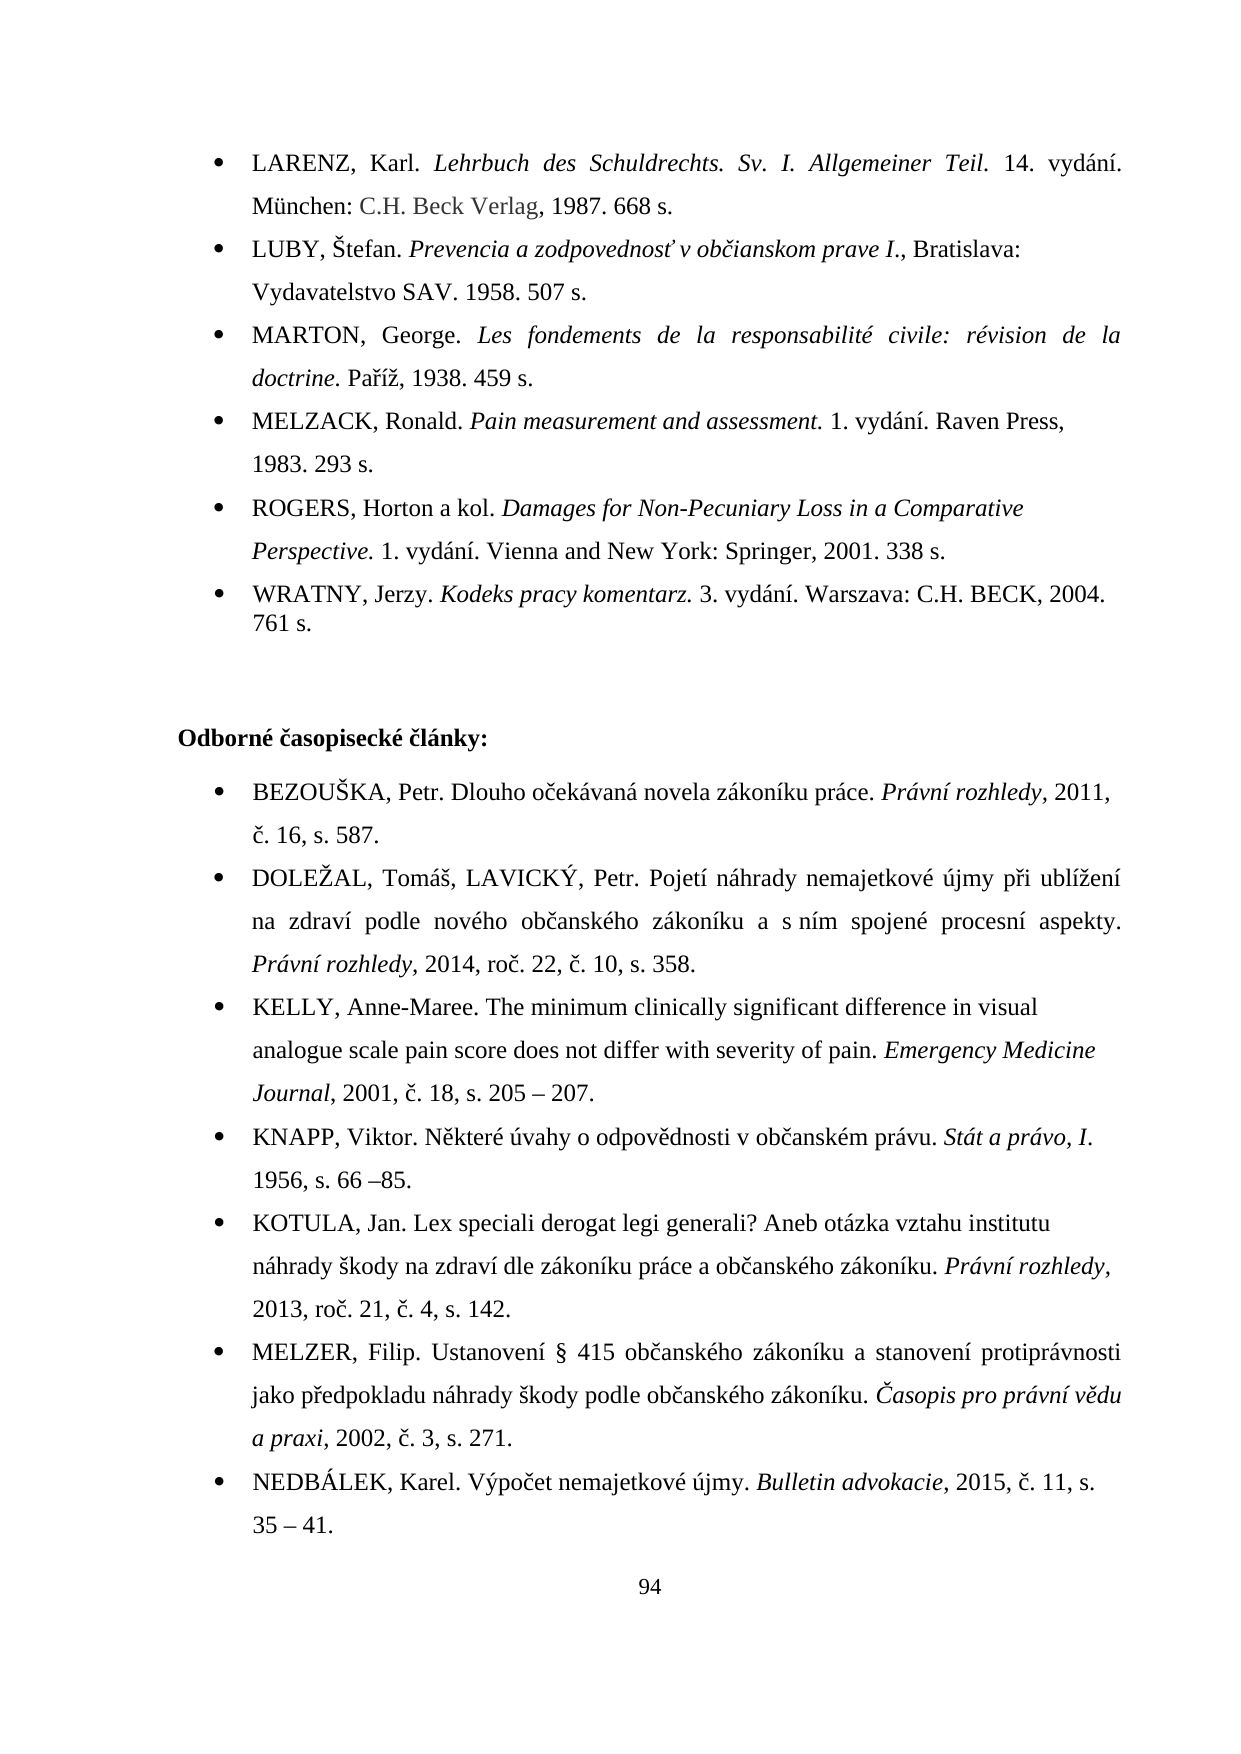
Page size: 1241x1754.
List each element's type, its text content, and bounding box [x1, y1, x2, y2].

list NEDBÁLEK, Karel. Výpočet nemajetkové újmy. Bulletin advokacie, 2015, č. 11, s. 35 – 41. [215, 1467, 1122, 1538]
list MELZACK, Ronald. Pain measurement and assessment. 1. vydání. Raven Press, 1983. 293 s. [214, 406, 1122, 478]
list KOTULA, Jan. Lex speciali derogat legi generali? Aneb otázka vztahu institutu náhrady škody na zdraví dle zákoníku práce a občanského zákoníku. Právní rozhledy, 2013, roč. 21, č. 4, s. 142. [215, 1208, 1122, 1323]
list KNAPP, Viktor. Některé úvahy o odpovědnosti v občanském právu. Stát a právo, I. 1956, s. 66 –85. [215, 1122, 1122, 1193]
list KELLY, Anne-Maree. The minimum clinically significant difference in visual analogue scale pain score does not differ with severity of pain. Emergency Medicine Journal, 2001, č. 18, s. 205 – 207. [215, 992, 1122, 1107]
list BEZOUŠKA, Petr. Dlouho očekávaná novela zákoníku práce. Právní rozhledy, 2011, č. 16, s. 587. [215, 777, 1122, 848]
list MELZER, Filip. Ustanovení § 415 občanského zákoníku a stanovení protiprávnosti jako předpokladu náhrady škody podle občanského zákoníku. Časopis pro právní vědu a praxi, 2002, č. 3, s. 271. [214, 1337, 1122, 1452]
list LUBY, Štefan. Prevencia a zodpovednosť v občianskom prave I., Bratislava: Vydavatelstvo SAV. 1958. 507 s. [214, 234, 1122, 306]
text Odborné časopisecké články: [177, 723, 1122, 751]
list WRATNY, Jerzy. Kodeks pracy komentarz. 3. vydání. Warszava: C.H. BECK, 2004. 761 s. [215, 579, 1122, 636]
list DOLEŽAL, Tomáš, LAVICKÝ, Petr. Pojetí náhrady nemajetkové újmy při ublížení na zdraví podle nového občanského zákoníku a s ním spojené procesní aspekty. Právní rozhledy, 2014, roč. 22, č. 10, s. 358. [214, 863, 1122, 978]
list MARTON, George. Les fondements de la responsabilité civile: révision de la doctrine. Paříž, 1938. 459 s. [214, 320, 1122, 392]
list ROGERS, Horton a kol. Damages for Non-Pecuniary Loss in a Comparative Perspective. 1. vydání. Vienna and New York: Springer, 2001. 338 s. [214, 493, 1122, 564]
list LARENZ, Karl. Lehrbuch des Schuldrechts. Sv. I. Allgemeiner Teil. 14. vydání. München: C.H. Beck Verlag, 1987. 668 s. [214, 148, 1122, 219]
